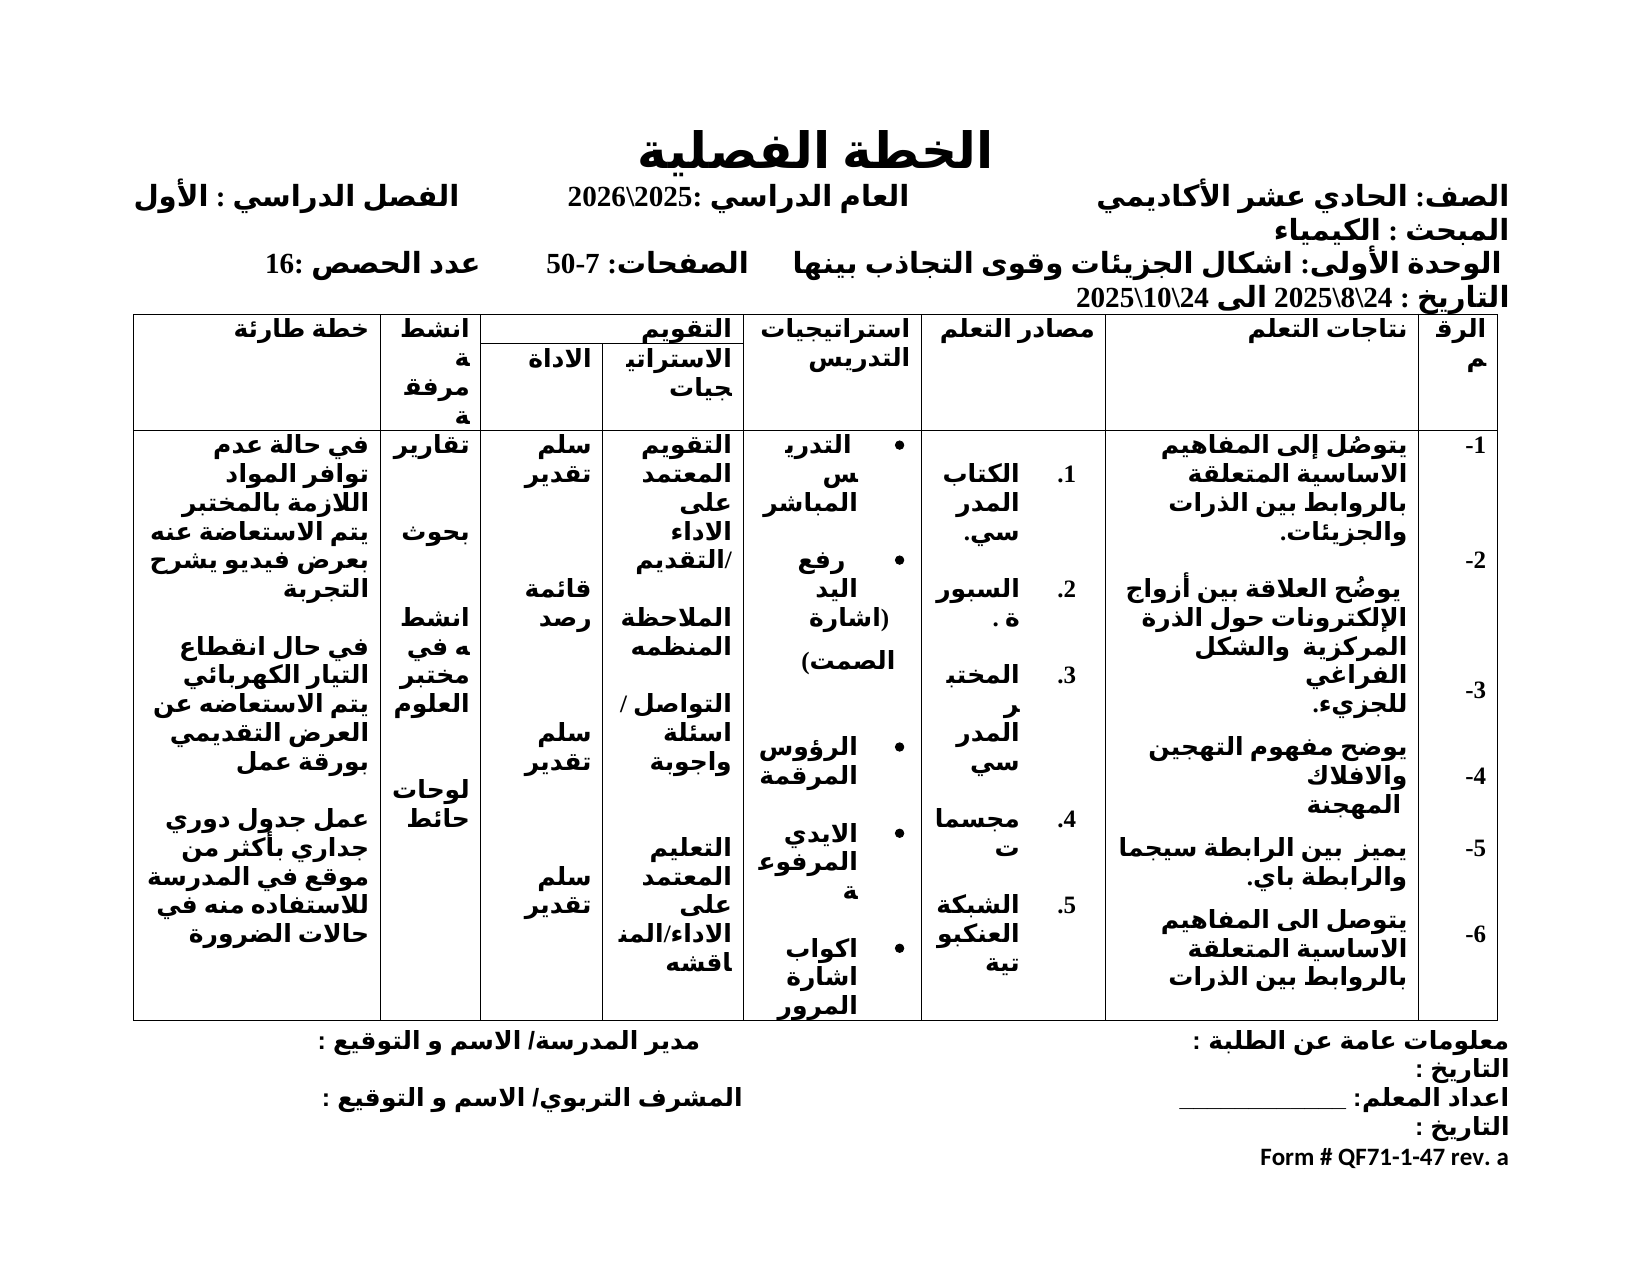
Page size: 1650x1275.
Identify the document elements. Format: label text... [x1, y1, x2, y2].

table_header التقويم [481, 315, 743, 343]
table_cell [603, 431, 743, 1020]
table_header خطة طارئة [134, 315, 380, 429]
table_header استراتيجيات التدريس [744, 315, 921, 429]
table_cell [381, 431, 480, 1020]
table_header نتاجات التعلم [1106, 315, 1418, 429]
table_header مصادر التعلم [922, 315, 1105, 429]
text الوحدة الأولى: اشكال الجزيئات وقوى التجاذب بينها الصفحات: 7-50 عدد الحصص :16 التاريخ : 24\8\2025 الى 24\10\2025 [122, 246, 1509, 313]
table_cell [481, 431, 602, 1020]
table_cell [1419, 431, 1497, 1020]
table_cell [1106, 431, 1418, 1020]
table_header انشطة مرفقة [381, 315, 480, 429]
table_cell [744, 431, 921, 1020]
table_cell الاداة [481, 344, 602, 429]
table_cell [922, 431, 1105, 1020]
text الصف: الحادي عشر الأكاديمي العام الدراسي :2025\2026 الفصل الدراسي : الأول المبحث : الكيمياء [122, 179, 1509, 246]
text الخطة الفصلية [122, 122, 1509, 179]
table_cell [134, 431, 380, 1020]
table_cell الاستراتيجيات [603, 344, 743, 429]
table_header الرقم [1419, 315, 1497, 429]
